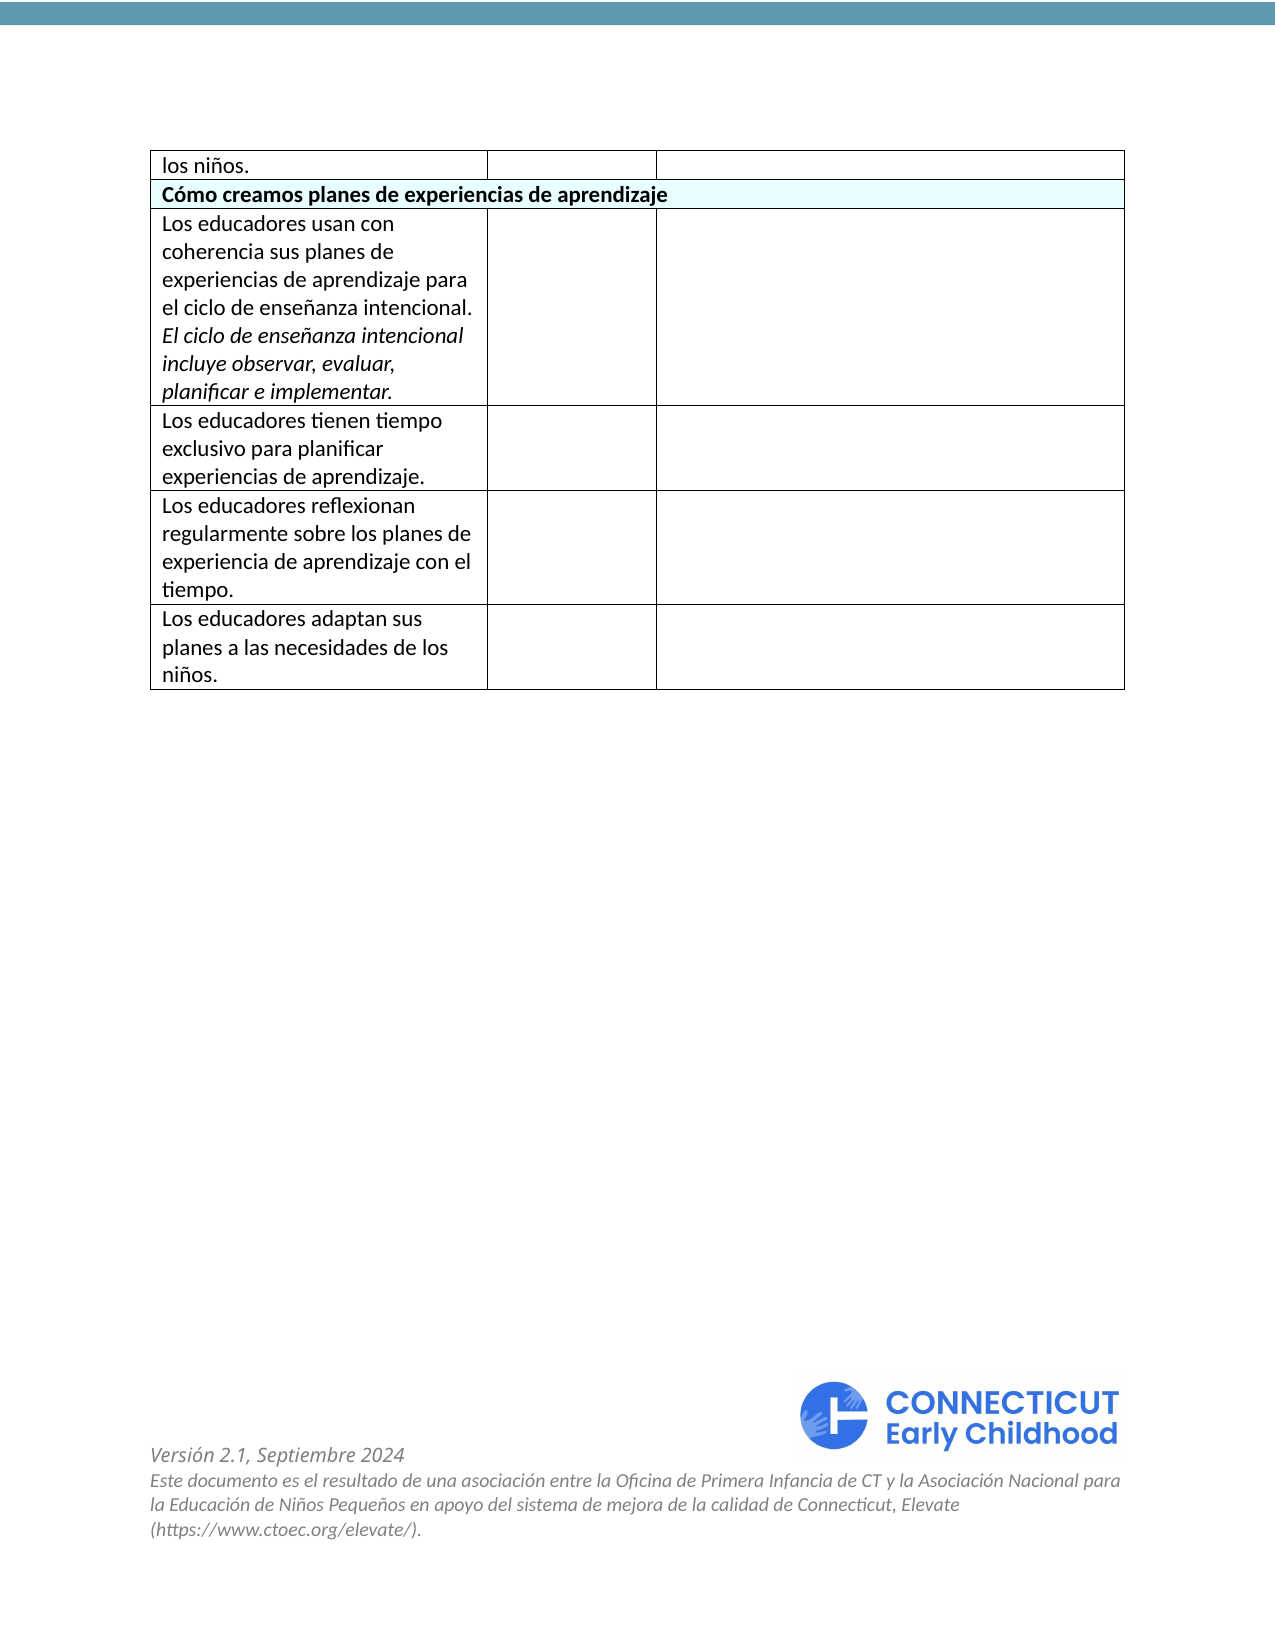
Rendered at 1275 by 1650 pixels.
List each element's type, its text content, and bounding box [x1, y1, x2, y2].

table_cell [488, 151, 656, 179]
table_cell Los educadores tienen tiempo exclusivo para planificar experiencias de aprendizaje. [151, 406, 487, 490]
table_cell Cómo creamos planes de experiencias de aprendizaje [151, 180, 1124, 208]
table_cell [488, 491, 656, 603]
table_cell [657, 605, 1124, 689]
table_cell [657, 491, 1124, 603]
table_cell [657, 406, 1124, 490]
table_cell [488, 209, 656, 405]
table_cell [488, 605, 656, 689]
table_cell Los educadores usan con coherencia sus planes de experiencias de aprendizaje para el ciclo de enseñanza intencional. El ciclo de enseñanza intencional incluye observar, evaluar, planificar e implementar. [151, 209, 487, 405]
table_cell [657, 209, 1124, 405]
table_cell Los educadores reflexionan regularmente sobre los planes de experiencia de aprendizaje con el tiempo. [151, 491, 487, 603]
table_cell Los educadores adaptan sus planes a las necesidades de los niños. [151, 605, 487, 689]
picture [793, 1370, 1125, 1463]
table_cell [488, 406, 656, 490]
table_cell Incluimos a las familias en las experiencias de aprendizaje de los niños. [151, 151, 487, 179]
table_cell [657, 151, 1124, 179]
